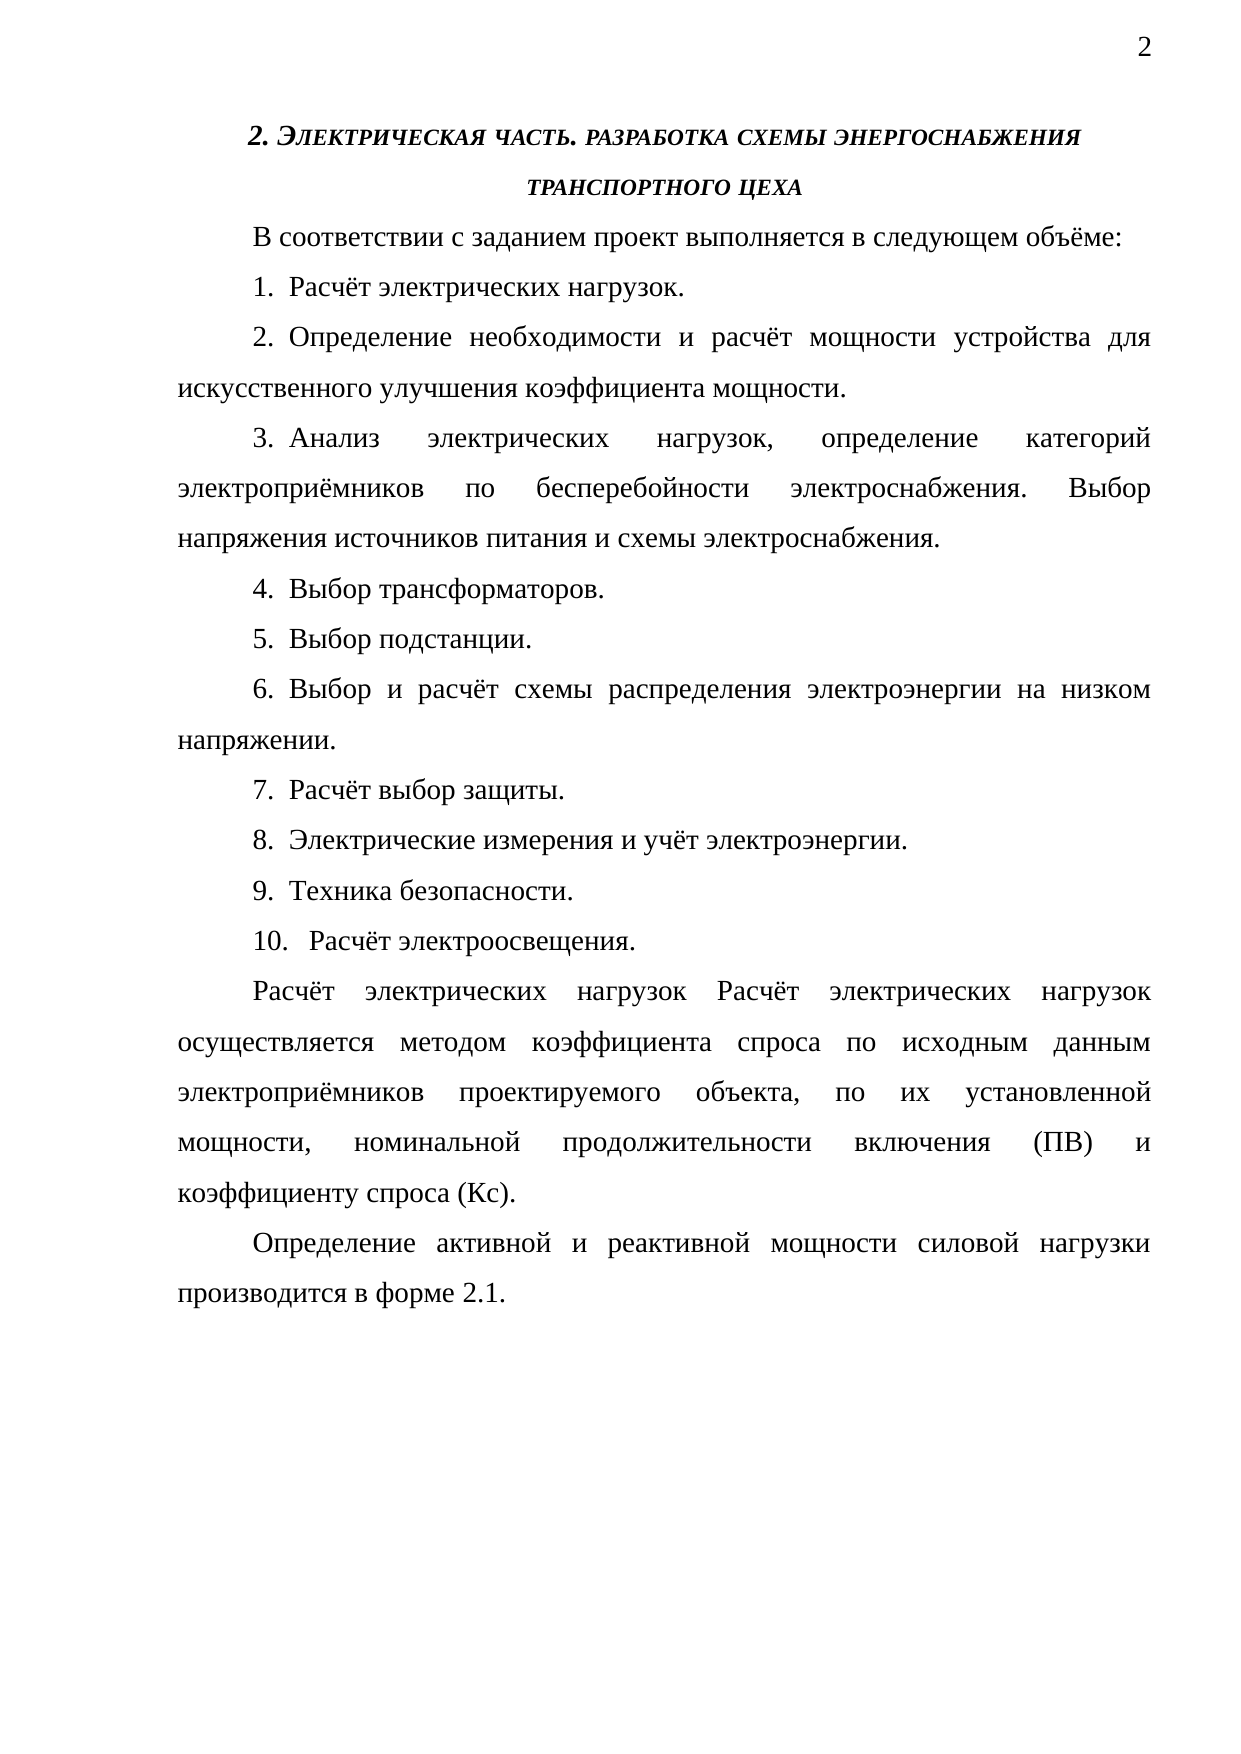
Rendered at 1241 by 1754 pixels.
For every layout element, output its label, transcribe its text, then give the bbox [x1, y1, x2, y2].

list Техника безопасности. [177, 873, 1152, 906]
text В соответствии с заданием проект выполняется в следующем объёме: [177, 219, 1152, 252]
list Выбор и расчёт схемы распределения электроэнергии на низком напряжении. [177, 672, 1152, 755]
list Расчёт электроосвещения. [177, 923, 1152, 957]
text Расчёт электрических нагрузок Расчёт электрических нагрузок осуществляется методом коэффициента спроса по исходным данным электроприёмников проектируемого объекта, по их установленной мощности, номинальной продолжительности включения (ПВ) и коэффициенту спроса (Кс). [177, 973, 1152, 1208]
list Анализ электрических нагрузок, определение категорий электроприёмников по бесперебойности электроснабжения. Выбор напряжения источников питания и схемы электроснабжения. [177, 420, 1152, 554]
list Расчёт выбор защиты. [177, 772, 1152, 806]
list Электрические измерения и учёт электроэнергии. [177, 822, 1152, 856]
list Выбор трансформаторов. [177, 571, 1152, 604]
list Выбор подстанции. [177, 621, 1152, 655]
text Определение активной и реактивной мощности силовой нагрузки производится в форме 2.1. [177, 1225, 1152, 1309]
list Определение необходимости и расчёт мощности устройства для искусственного улучшения коэффициента мощности. [177, 319, 1152, 403]
list Расчёт электрических нагрузок. [177, 269, 1152, 303]
subtitle 2. Электрическая часть. разработка схемы энергоснабжения транспортного цеха [177, 118, 1152, 202]
